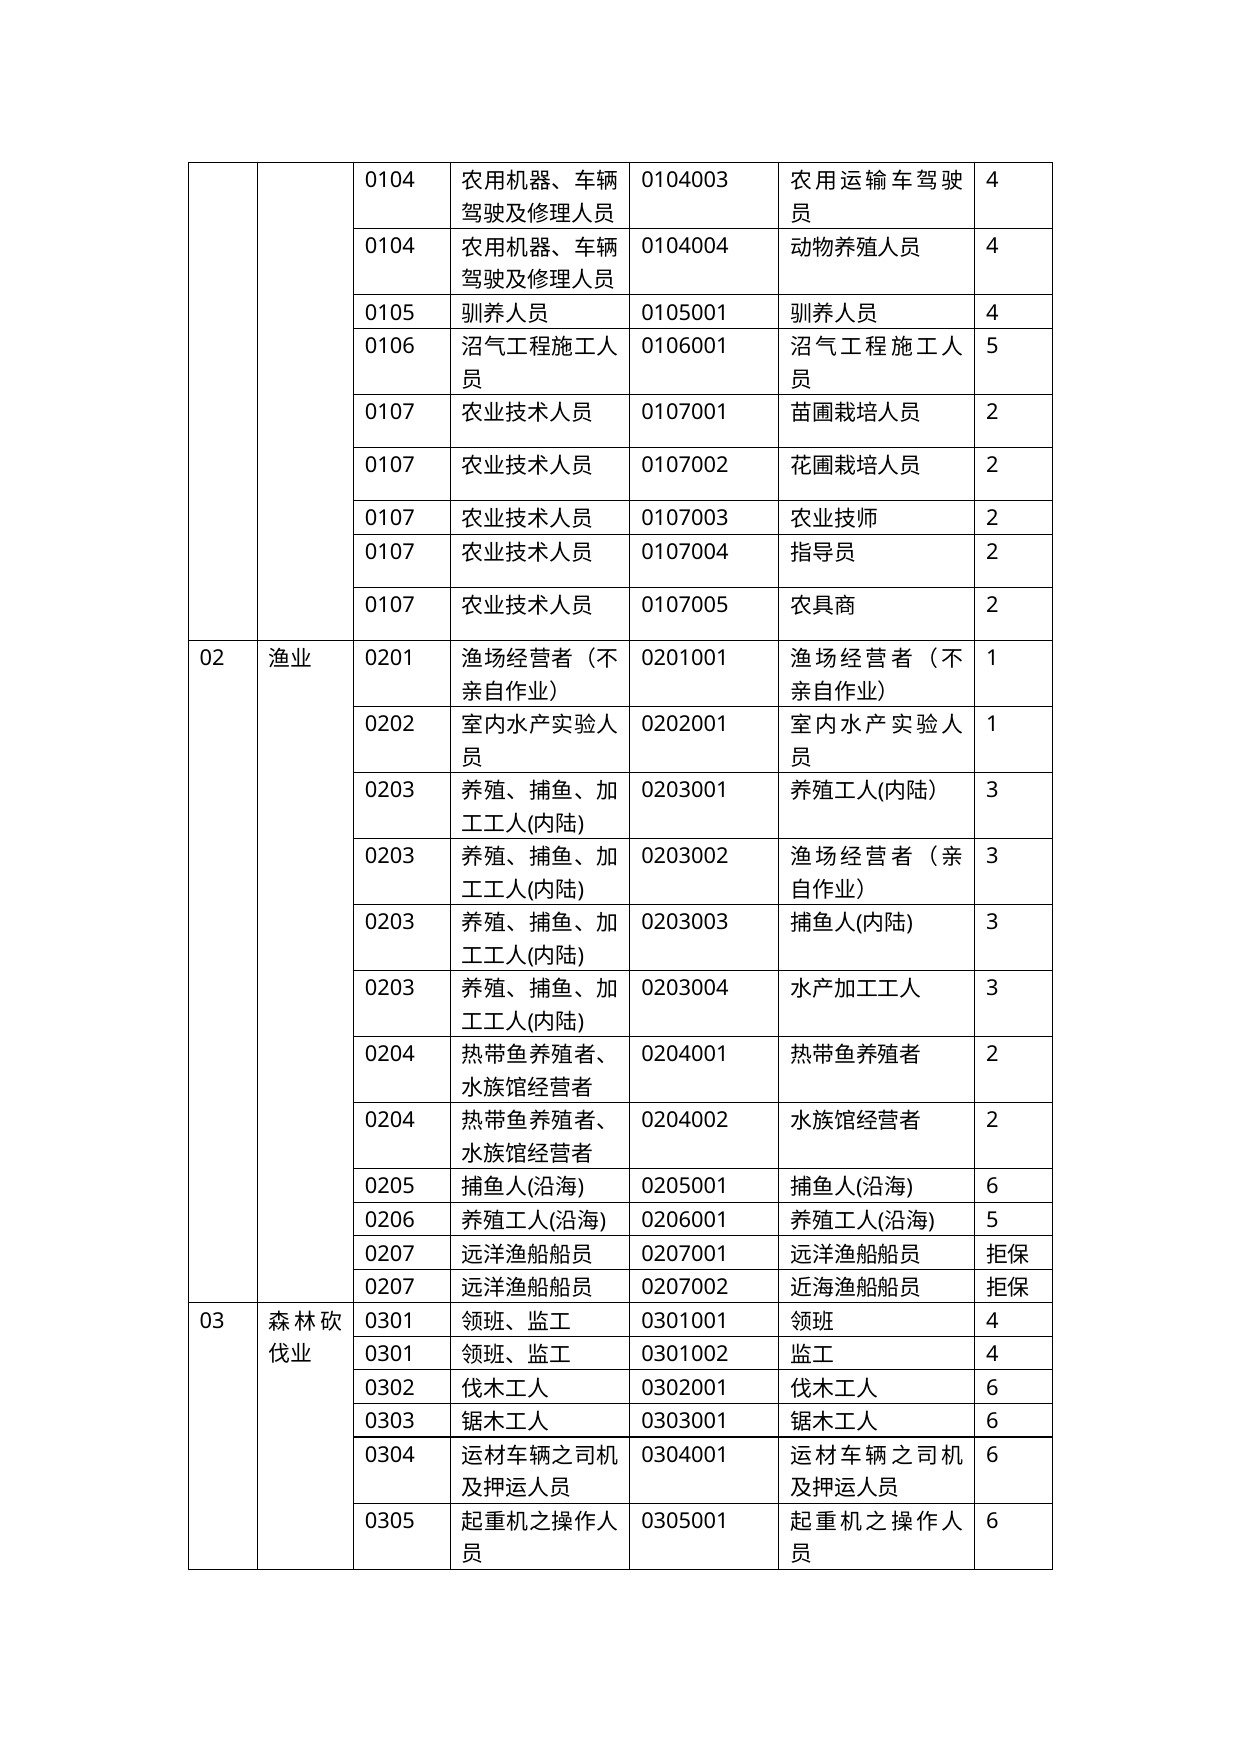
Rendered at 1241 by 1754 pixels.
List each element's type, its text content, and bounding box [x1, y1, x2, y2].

table_cell 养殖工人(沿海) [779, 1203, 974, 1235]
table_cell 2 [975, 535, 1052, 587]
table_cell 渔场经营者（不亲自作业） [451, 641, 629, 706]
table_cell 养殖、捕鱼、加工工人(内陆) [451, 773, 629, 838]
table_cell 沼气工程施工人员 [779, 329, 974, 394]
table_cell 驯养人员 [779, 295, 974, 328]
table_cell 0107 [354, 448, 450, 500]
table_cell 养殖、捕鱼、加工工人(内陆) [451, 905, 629, 970]
table_cell 4 [975, 163, 1052, 228]
table_cell 2 [975, 501, 1052, 533]
table_cell 捕鱼人(内陆) [779, 905, 974, 970]
table_cell 捕鱼人(沿海) [779, 1169, 974, 1202]
table_cell 0207002 [630, 1270, 778, 1302]
table_cell 沼气工程施工人员 [451, 329, 629, 394]
table_cell 0107 [354, 535, 450, 587]
table_cell 领班、监工 [451, 1303, 629, 1336]
table_cell 花圃栽培人员 [779, 448, 974, 500]
table_cell 农业技术人员 [451, 588, 629, 640]
table_cell 0301 [354, 1303, 450, 1336]
table_cell 农业技师 [779, 501, 974, 533]
table_cell 0206 [354, 1203, 450, 1235]
table_cell 0205 [354, 1169, 450, 1202]
table_cell 0202001 [630, 707, 778, 772]
table_cell 2 [975, 588, 1052, 640]
table_cell 0106001 [630, 329, 778, 394]
table_cell 苗圃栽培人员 [779, 395, 974, 447]
table_cell 领班、监工 [451, 1337, 629, 1369]
table_cell 2 [975, 448, 1052, 500]
table_cell 0301002 [630, 1337, 778, 1369]
table_cell 0204 [354, 1103, 450, 1168]
table_cell 0301 [354, 1337, 450, 1369]
table_cell 0107001 [630, 395, 778, 447]
table_cell 指导员 [779, 535, 974, 587]
table_cell 4 [975, 295, 1052, 328]
table_cell 渔场经营者（亲自作业） [779, 839, 974, 904]
table_cell 捕鱼人(沿海) [451, 1169, 629, 1202]
table_cell 伐木工人 [451, 1370, 629, 1403]
table_cell 0201 [354, 641, 450, 706]
table_cell 4 [975, 229, 1052, 294]
table_cell 运材车辆之司机及押运人员 [779, 1438, 974, 1502]
table_cell 农具商 [779, 588, 974, 640]
table_cell 0203 [354, 905, 450, 970]
table_cell 5 [975, 329, 1052, 394]
table_cell 动物养殖人员 [779, 229, 974, 294]
table_cell 0303001 [630, 1404, 778, 1436]
table_cell 0105001 [630, 295, 778, 328]
table_cell 0107 [354, 501, 450, 533]
table_cell 0106 [354, 329, 450, 394]
table_cell 0203 [354, 839, 450, 904]
table_cell 农业技术人员 [451, 395, 629, 447]
table_cell 0203004 [630, 971, 778, 1036]
table_cell 03 [189, 1303, 257, 1568]
table_cell 6 [975, 1370, 1052, 1403]
table_cell 起重机之操作人员 [779, 1504, 974, 1568]
table_cell 近海渔船船员 [779, 1270, 974, 1302]
table_cell 0203002 [630, 839, 778, 904]
table_cell 0305001 [630, 1504, 778, 1568]
table_cell 0107 [354, 395, 450, 447]
table_cell 领班 [779, 1303, 974, 1336]
table_cell 3 [975, 905, 1052, 970]
table_cell 0207 [354, 1270, 450, 1302]
table_cell 0207001 [630, 1236, 778, 1269]
table_cell 0304 [354, 1438, 450, 1502]
table_cell 0205001 [630, 1169, 778, 1202]
table_cell 拒保 [975, 1236, 1052, 1269]
table_cell 0302 [354, 1370, 450, 1403]
table_cell 0204002 [630, 1103, 778, 1168]
table_cell 0104004 [630, 229, 778, 294]
table_cell 农用运输车驾驶员 [779, 163, 974, 228]
table_cell 锯木工人 [779, 1404, 974, 1436]
table_cell 养殖、捕鱼、加工工人(内陆) [451, 839, 629, 904]
table_cell 农业技术人员 [451, 535, 629, 587]
table_cell 水产加工工人 [779, 971, 974, 1036]
table_cell 0303 [354, 1404, 450, 1436]
table_cell 0107005 [630, 588, 778, 640]
table_cell 0202 [354, 707, 450, 772]
table_cell 0107002 [630, 448, 778, 500]
table_cell 6 [975, 1504, 1052, 1568]
table_cell 0201001 [630, 641, 778, 706]
table_cell 养殖工人(沿海) [451, 1203, 629, 1235]
table_cell 2 [975, 1037, 1052, 1102]
table_cell 远洋渔船船员 [779, 1236, 974, 1269]
table_cell 0104 [354, 163, 450, 228]
table_cell 3 [975, 773, 1052, 838]
table_cell 0105 [354, 295, 450, 328]
table_cell 伐木工人 [779, 1370, 974, 1403]
table_cell 0203 [354, 971, 450, 1036]
table_cell 热带鱼养殖者 [779, 1037, 974, 1102]
table_cell 农用机器、车辆驾驶及修理人员 [451, 229, 629, 294]
table_cell 起重机之操作人员 [451, 1504, 629, 1568]
table_cell 02 [189, 641, 257, 1302]
table_cell 0203003 [630, 905, 778, 970]
table_cell 3 [975, 971, 1052, 1036]
table_cell 水族馆经营者 [779, 1103, 974, 1168]
table_cell 农用机器、车辆驾驶及修理人员 [451, 163, 629, 228]
table_cell 0104003 [630, 163, 778, 228]
table_cell 监工 [779, 1337, 974, 1369]
table_cell 0301001 [630, 1303, 778, 1336]
table_cell 0204001 [630, 1037, 778, 1102]
table_cell 1 [975, 641, 1052, 706]
table_cell 室内水产实验人员 [451, 707, 629, 772]
table_cell 农业技术人员 [451, 448, 629, 500]
table_cell 0206001 [630, 1203, 778, 1235]
table_cell 1 [975, 707, 1052, 772]
table_cell 0107 [354, 588, 450, 640]
table_cell 室内水产实验人员 [779, 707, 974, 772]
table_cell 拒保 [975, 1270, 1052, 1302]
table_cell 热带鱼养殖者、水族馆经营者 [451, 1037, 629, 1102]
table_cell 渔业 [258, 641, 353, 1302]
table_cell 远洋渔船船员 [451, 1270, 629, 1302]
table_cell 远洋渔船船员 [451, 1236, 629, 1269]
table_cell 0107004 [630, 535, 778, 587]
table_cell 锯木工人 [451, 1404, 629, 1436]
table_cell 森林砍伐业 [258, 1303, 353, 1568]
table_cell 0204 [354, 1037, 450, 1102]
table_cell 0104 [354, 229, 450, 294]
table_cell 0305 [354, 1504, 450, 1568]
table_cell 渔场经营者（不亲自作业） [779, 641, 974, 706]
table_cell 0107003 [630, 501, 778, 533]
table_cell 5 [975, 1203, 1052, 1235]
table_cell 运材车辆之司机及押运人员 [451, 1438, 629, 1502]
table_cell 0302001 [630, 1370, 778, 1403]
table_cell 养殖工人(内陆） [779, 773, 974, 838]
table_cell 0203 [354, 773, 450, 838]
table_cell 2 [975, 395, 1052, 447]
table_cell 0304001 [630, 1438, 778, 1502]
table_cell 农业技术人员 [451, 501, 629, 533]
table_cell 养殖、捕鱼、加工工人(内陆) [451, 971, 629, 1036]
table_cell 6 [975, 1169, 1052, 1202]
table_cell 0207 [354, 1236, 450, 1269]
table_cell 0203001 [630, 773, 778, 838]
table_cell 4 [975, 1337, 1052, 1369]
table_cell 热带鱼养殖者、水族馆经营者 [451, 1103, 629, 1168]
table_cell 6 [975, 1404, 1052, 1436]
table_cell 3 [975, 839, 1052, 904]
table_cell 驯养人员 [451, 295, 629, 328]
table_cell 6 [975, 1438, 1052, 1502]
table_cell 4 [975, 1303, 1052, 1336]
table_cell 2 [975, 1103, 1052, 1168]
